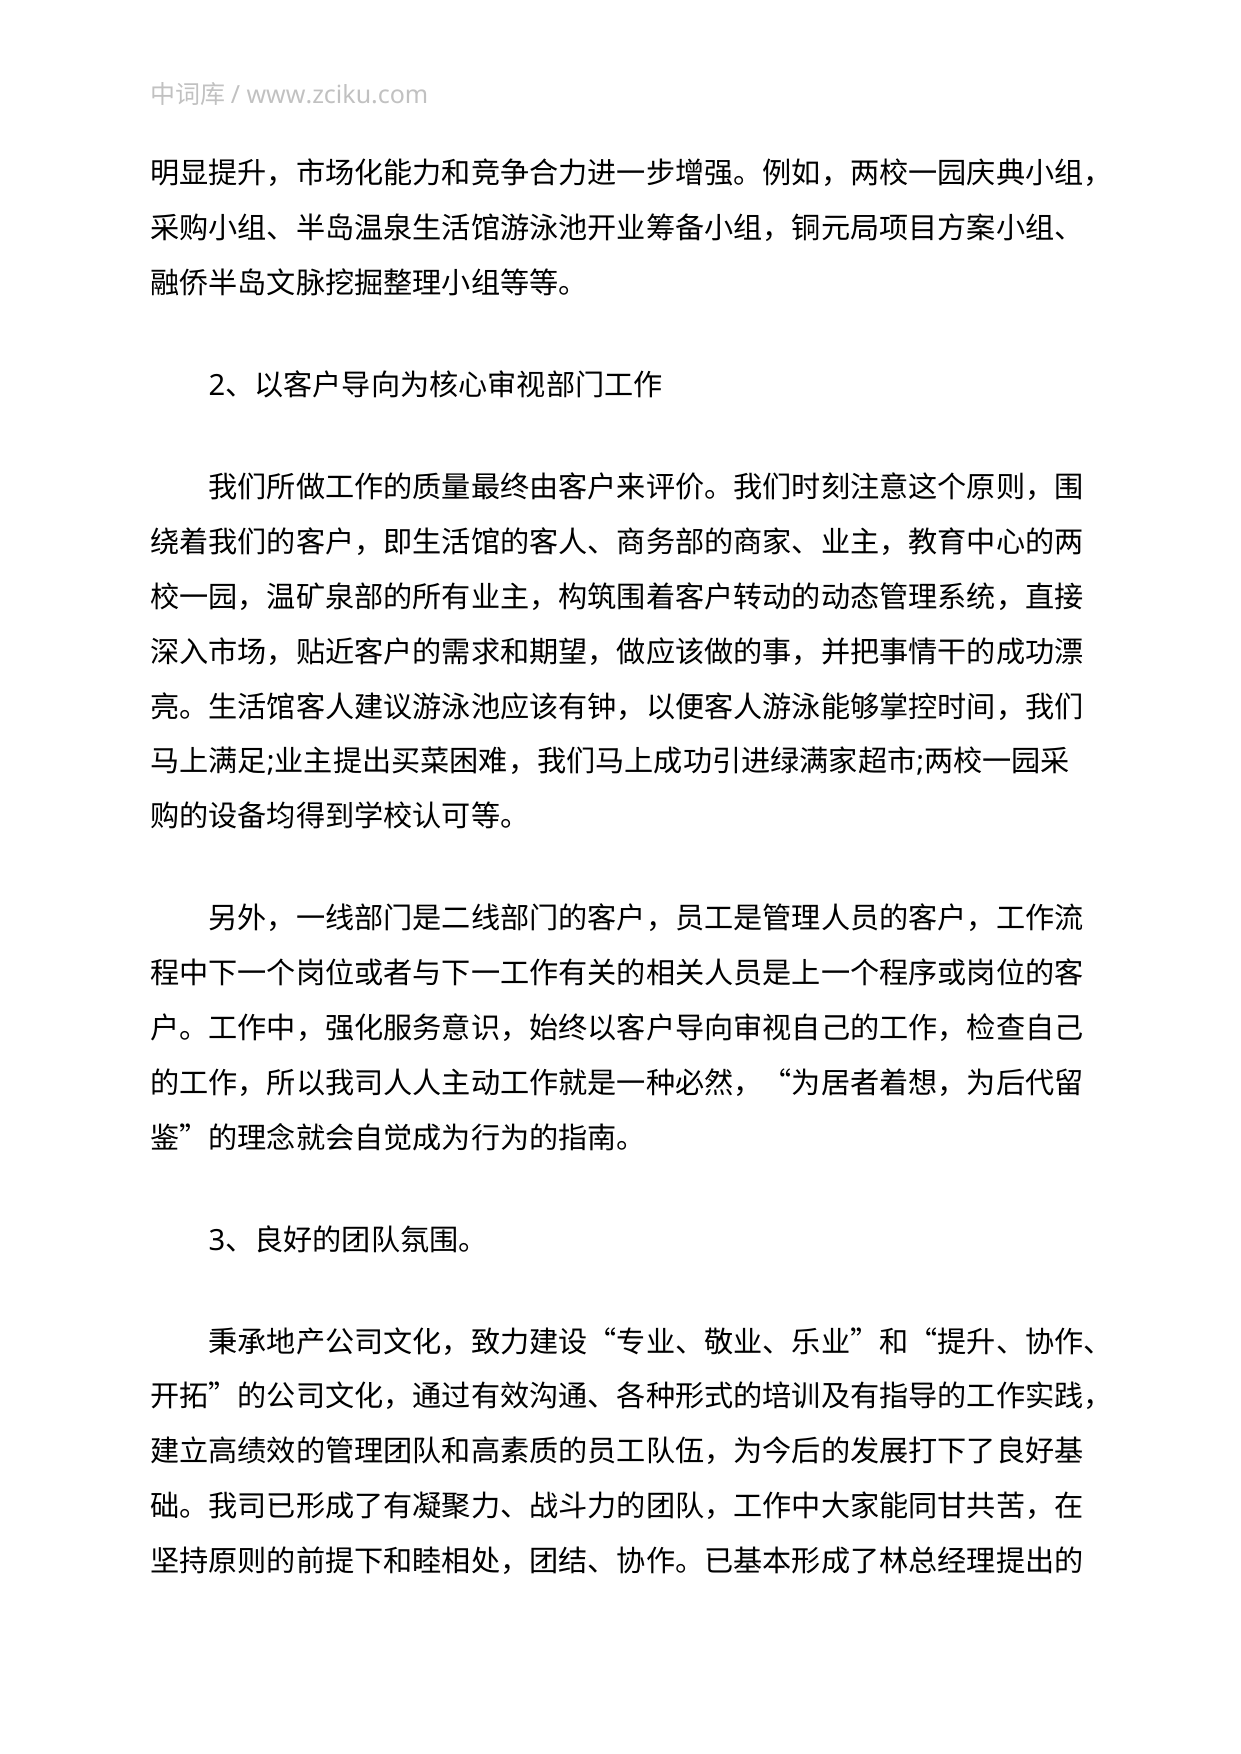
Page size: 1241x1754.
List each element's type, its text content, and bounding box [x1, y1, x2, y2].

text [150, 1318, 1090, 1580]
text 2、以客户导向为核心审视部门工作 [150, 362, 1090, 404]
text 另外，一线部门是二线部门的客户，员工是管理人员的客户，工作流程中下一个岗位或者与下一工作有关的相关人员是上一个程序或岗位的客户。工作中，强化服务意识，始终以客户导向审视自己的工作，检查自己的工作，所以我司人人主动工作就是一种必然，“为居者着想，为后代留鉴”的理念就会自觉成为行为的指南。 [150, 895, 1090, 1157]
text 我们所做工作的质量最终由客户来评价。我们时刻注意这个原则，围绕着我们的客户，即生活馆的客人、商务部的商家、业主，教育中心的两校一园，温矿泉部的所有业主，构筑围着客户转动的动态管理系统，直接深入市场，贴近客户的需求和期望，做应该做的事，并把事情干的成功漂亮。生活馆客人建议游泳池应该有钟，以便客人游泳能够掌控时间，我们马上满足;业主提出买菜困难，我们马上成功引进绿满家超市;两校一园采购的设备均得到学校认可等。 [150, 463, 1090, 835]
text 3、良好的团队氛围。 [150, 1216, 1090, 1258]
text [150, 150, 1090, 302]
